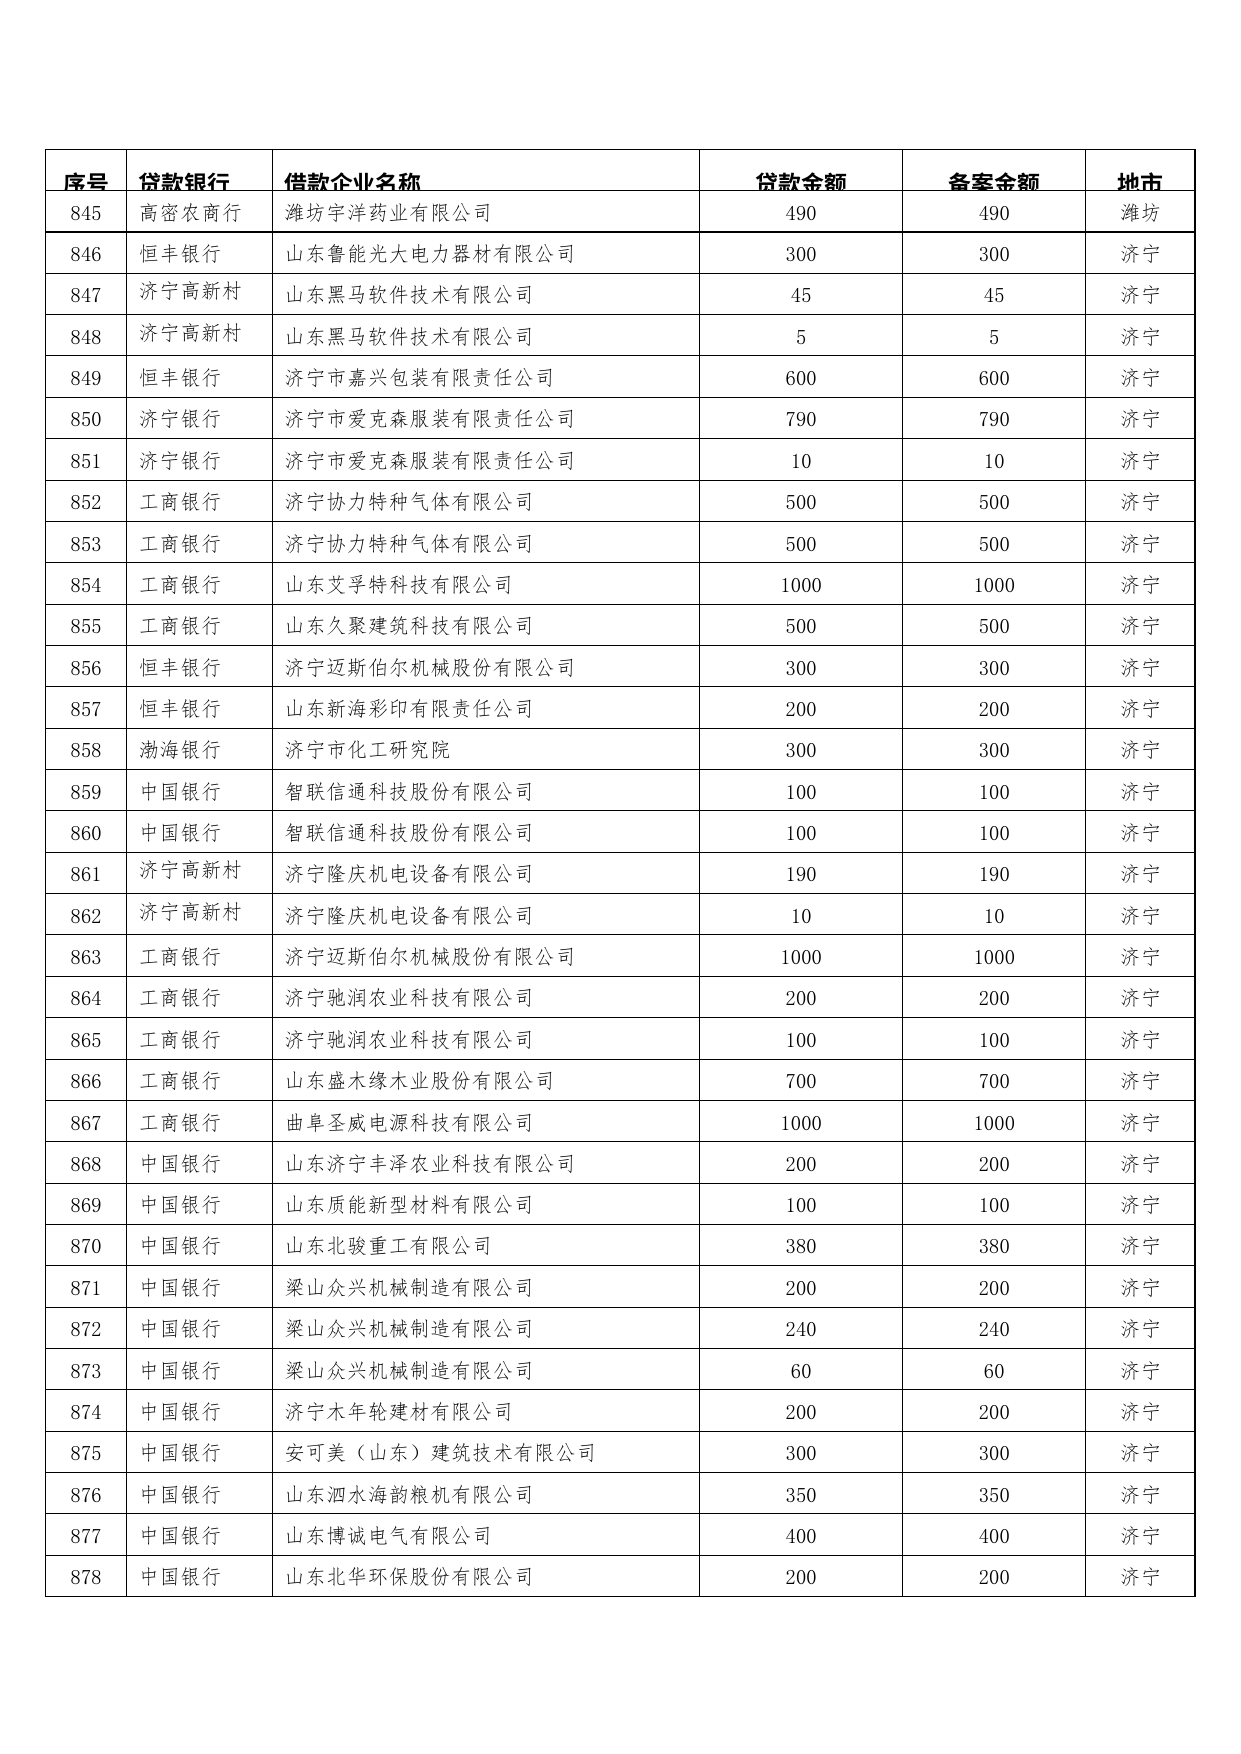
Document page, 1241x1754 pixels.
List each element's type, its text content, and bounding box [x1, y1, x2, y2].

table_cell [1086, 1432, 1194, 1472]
table_header 借款企业名称 [273, 150, 699, 190]
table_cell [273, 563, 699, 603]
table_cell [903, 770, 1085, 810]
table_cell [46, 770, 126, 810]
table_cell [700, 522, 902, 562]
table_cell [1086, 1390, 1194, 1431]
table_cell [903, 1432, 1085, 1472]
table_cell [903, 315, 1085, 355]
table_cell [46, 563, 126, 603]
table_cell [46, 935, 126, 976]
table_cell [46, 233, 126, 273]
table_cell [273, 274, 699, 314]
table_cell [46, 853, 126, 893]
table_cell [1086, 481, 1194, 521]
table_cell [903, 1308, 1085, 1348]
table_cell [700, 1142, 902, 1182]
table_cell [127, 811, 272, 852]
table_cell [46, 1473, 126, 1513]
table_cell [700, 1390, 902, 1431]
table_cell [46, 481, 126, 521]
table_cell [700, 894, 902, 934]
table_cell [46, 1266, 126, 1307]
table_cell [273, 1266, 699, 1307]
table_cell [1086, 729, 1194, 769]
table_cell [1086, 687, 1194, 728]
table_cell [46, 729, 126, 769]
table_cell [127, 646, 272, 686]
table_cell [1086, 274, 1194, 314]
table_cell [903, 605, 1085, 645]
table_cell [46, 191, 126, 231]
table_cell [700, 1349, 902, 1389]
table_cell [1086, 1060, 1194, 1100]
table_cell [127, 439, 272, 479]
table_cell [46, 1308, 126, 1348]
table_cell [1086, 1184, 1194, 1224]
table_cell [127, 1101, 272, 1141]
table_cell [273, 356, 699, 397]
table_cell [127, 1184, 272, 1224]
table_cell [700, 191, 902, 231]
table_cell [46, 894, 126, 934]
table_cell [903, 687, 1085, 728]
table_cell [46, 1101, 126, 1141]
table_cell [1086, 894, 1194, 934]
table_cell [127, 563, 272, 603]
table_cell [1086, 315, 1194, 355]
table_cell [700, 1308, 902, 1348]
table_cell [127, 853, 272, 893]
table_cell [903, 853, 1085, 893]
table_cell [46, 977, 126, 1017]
table_header 地市 [1086, 150, 1194, 190]
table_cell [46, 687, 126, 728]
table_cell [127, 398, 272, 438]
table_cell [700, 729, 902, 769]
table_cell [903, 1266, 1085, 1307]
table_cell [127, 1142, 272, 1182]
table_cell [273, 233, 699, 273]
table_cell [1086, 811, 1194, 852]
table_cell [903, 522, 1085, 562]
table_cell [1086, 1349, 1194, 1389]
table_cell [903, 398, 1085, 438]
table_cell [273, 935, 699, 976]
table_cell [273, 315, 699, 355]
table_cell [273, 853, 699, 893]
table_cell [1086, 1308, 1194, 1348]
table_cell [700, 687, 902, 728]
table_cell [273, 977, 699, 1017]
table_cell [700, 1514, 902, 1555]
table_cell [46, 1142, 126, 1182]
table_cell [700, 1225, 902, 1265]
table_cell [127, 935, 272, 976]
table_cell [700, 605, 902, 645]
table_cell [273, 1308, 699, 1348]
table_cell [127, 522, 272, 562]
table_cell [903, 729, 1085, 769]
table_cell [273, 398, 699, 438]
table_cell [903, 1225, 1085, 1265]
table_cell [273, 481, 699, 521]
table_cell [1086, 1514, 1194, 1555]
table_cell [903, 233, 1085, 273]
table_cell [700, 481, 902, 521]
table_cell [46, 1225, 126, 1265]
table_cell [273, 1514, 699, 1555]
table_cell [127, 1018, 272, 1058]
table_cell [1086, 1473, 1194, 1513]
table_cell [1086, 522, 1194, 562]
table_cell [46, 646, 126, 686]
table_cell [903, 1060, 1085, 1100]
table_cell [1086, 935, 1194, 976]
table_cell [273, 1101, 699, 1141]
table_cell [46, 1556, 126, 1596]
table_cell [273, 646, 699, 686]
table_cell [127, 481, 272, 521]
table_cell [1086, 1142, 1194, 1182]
table_header 备案金额 [903, 150, 1085, 190]
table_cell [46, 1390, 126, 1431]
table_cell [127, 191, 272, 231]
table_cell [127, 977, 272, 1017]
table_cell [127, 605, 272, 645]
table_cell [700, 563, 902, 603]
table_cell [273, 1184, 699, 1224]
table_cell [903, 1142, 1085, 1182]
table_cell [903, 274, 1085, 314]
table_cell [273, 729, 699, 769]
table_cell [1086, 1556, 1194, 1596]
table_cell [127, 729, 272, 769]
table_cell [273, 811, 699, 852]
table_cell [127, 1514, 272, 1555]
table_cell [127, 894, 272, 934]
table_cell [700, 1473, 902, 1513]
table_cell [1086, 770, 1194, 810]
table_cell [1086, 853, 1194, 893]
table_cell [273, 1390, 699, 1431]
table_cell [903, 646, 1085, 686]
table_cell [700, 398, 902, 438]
table_header 贷款金额 [700, 150, 902, 190]
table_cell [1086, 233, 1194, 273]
table_header 序号 [46, 150, 126, 190]
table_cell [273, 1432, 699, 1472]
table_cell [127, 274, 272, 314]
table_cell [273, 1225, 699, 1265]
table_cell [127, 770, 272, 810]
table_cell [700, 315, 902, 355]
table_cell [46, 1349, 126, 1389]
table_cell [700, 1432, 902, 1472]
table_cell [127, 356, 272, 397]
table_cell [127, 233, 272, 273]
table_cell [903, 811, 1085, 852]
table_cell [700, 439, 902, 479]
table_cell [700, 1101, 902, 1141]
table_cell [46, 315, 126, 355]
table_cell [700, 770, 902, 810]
table_header 贷款银行 [127, 150, 272, 190]
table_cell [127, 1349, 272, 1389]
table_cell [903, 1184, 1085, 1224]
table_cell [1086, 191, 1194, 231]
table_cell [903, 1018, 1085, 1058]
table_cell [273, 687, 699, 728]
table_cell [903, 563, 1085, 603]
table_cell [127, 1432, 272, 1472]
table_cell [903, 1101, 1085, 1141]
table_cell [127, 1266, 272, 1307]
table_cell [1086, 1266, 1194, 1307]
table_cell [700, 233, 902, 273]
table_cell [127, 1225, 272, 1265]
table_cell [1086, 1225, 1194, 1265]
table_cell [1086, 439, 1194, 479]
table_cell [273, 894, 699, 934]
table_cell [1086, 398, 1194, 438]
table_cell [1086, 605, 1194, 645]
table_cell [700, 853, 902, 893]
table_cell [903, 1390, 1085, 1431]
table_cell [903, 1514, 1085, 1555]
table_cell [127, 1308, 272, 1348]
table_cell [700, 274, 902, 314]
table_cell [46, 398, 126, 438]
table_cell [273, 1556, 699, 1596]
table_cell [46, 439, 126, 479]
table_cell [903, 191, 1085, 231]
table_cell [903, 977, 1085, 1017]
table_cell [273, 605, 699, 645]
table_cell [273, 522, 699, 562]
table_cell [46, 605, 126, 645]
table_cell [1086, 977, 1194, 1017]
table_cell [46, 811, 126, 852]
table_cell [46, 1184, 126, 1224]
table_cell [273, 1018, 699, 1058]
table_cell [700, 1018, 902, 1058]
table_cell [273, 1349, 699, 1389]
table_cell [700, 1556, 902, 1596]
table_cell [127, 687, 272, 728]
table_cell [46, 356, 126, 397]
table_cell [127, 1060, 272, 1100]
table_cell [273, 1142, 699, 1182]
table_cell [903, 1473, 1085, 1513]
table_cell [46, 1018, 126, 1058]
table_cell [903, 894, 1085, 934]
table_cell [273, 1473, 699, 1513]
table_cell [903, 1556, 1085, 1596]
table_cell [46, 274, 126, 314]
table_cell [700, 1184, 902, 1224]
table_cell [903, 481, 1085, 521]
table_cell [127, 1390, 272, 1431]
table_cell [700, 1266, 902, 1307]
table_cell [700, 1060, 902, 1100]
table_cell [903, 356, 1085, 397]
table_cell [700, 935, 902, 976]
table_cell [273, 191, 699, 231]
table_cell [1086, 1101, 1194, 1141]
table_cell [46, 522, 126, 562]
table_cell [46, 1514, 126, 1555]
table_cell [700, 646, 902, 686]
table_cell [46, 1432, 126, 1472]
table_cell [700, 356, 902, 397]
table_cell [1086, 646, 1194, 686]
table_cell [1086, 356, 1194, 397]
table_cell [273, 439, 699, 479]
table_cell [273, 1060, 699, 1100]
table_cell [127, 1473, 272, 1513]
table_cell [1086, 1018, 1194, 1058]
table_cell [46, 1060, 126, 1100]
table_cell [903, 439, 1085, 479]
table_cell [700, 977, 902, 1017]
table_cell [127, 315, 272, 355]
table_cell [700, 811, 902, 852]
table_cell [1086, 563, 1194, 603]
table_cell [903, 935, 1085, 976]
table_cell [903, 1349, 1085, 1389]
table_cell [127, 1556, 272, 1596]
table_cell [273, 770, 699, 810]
